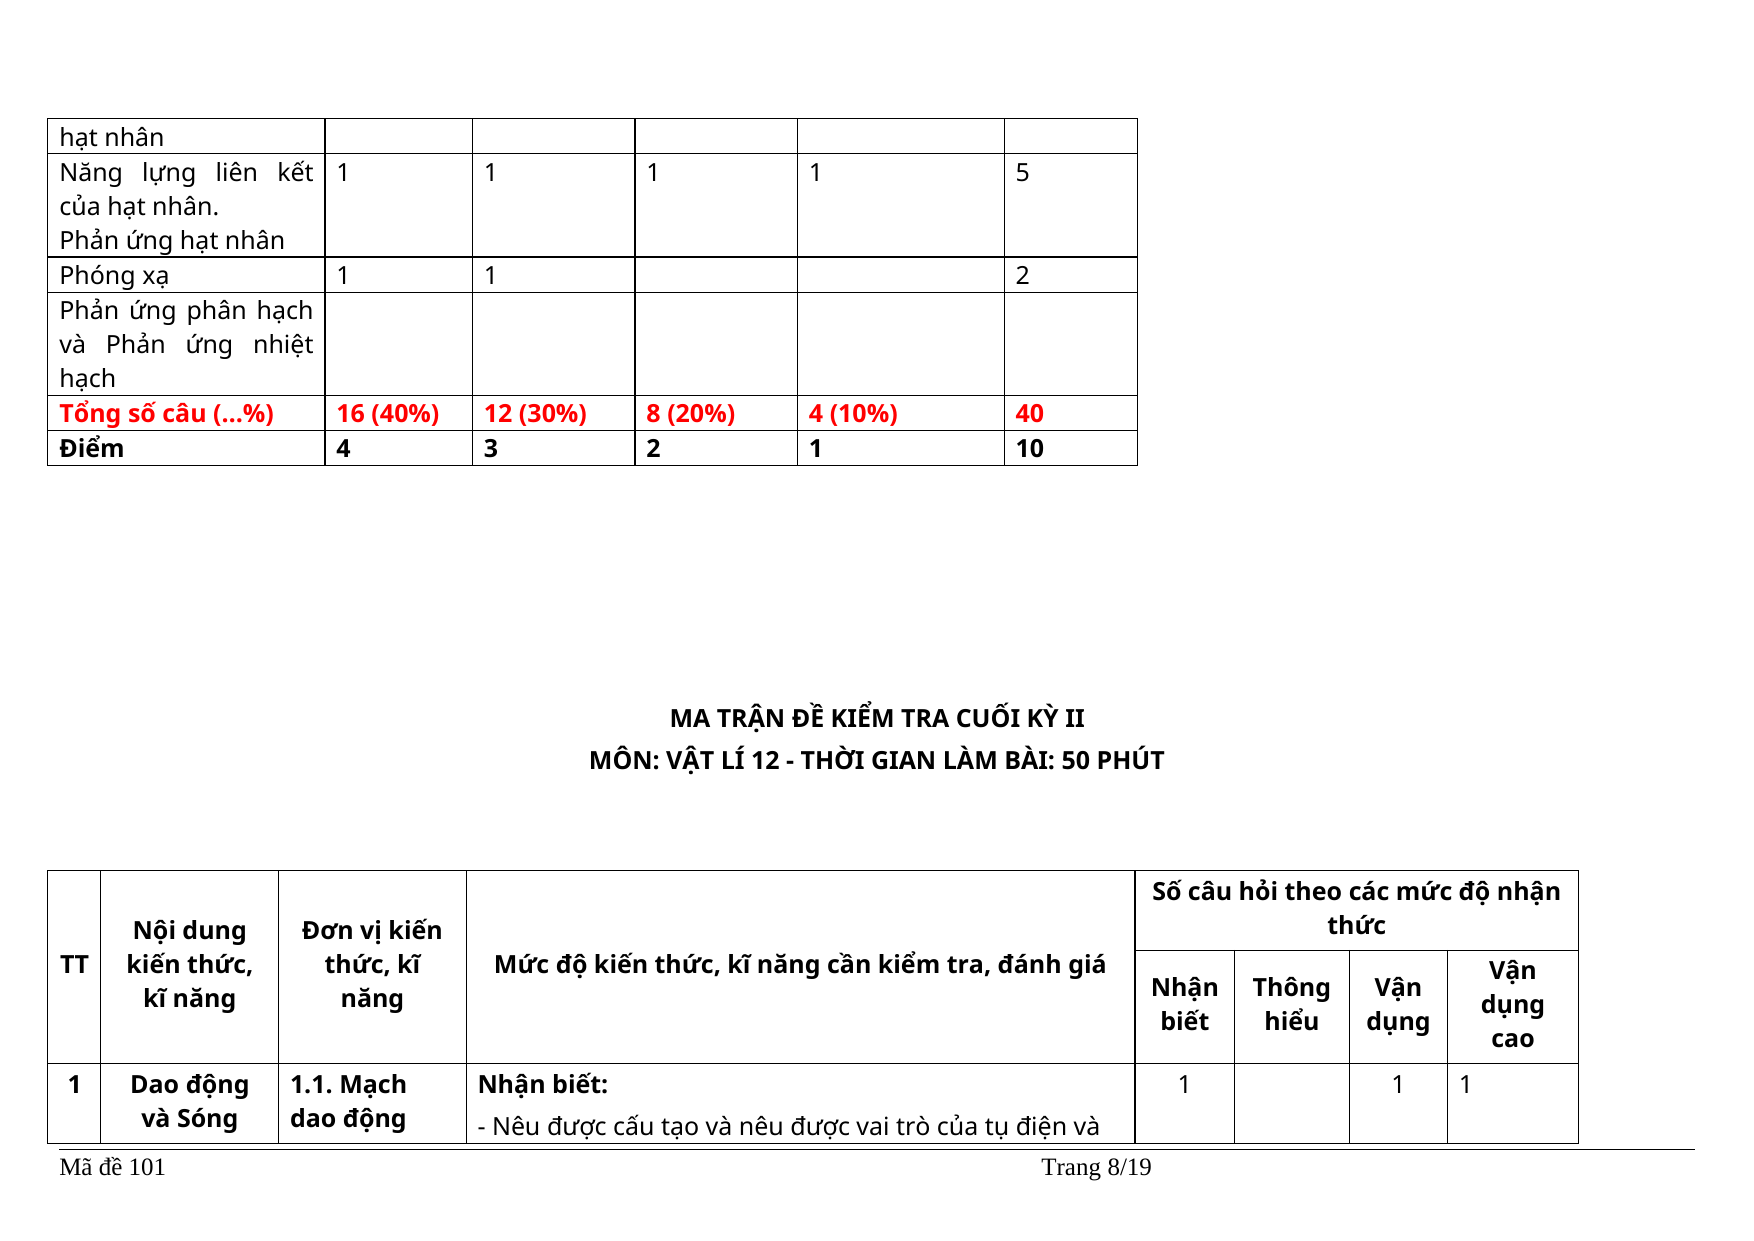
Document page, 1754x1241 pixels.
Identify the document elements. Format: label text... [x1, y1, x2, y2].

table_cell [798, 119, 1004, 153]
table_cell [636, 258, 797, 292]
table_cell Phóng xạ [48, 258, 324, 292]
table_cell [798, 293, 1004, 395]
table_cell 10 [1005, 431, 1137, 465]
table_cell 1 [636, 154, 797, 256]
table_cell Điểm [48, 431, 324, 465]
table_cell Phản ứng phân hạch và Phản ứng nhiệt hạch [48, 293, 324, 395]
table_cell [467, 1064, 1134, 1143]
table_cell [326, 293, 472, 395]
table_header Số câu hỏi theo các mức độ nhận thức [1136, 871, 1578, 950]
table_cell 12 (30%) [473, 396, 634, 430]
table_cell 1.1. Mạch dao động [279, 1064, 466, 1143]
table_cell 5 [1005, 154, 1137, 256]
table_cell [1235, 1064, 1349, 1143]
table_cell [101, 1064, 278, 1143]
table_cell 4 (10%) [798, 396, 1004, 430]
table_cell Thông hiểu [1235, 951, 1349, 1063]
table_cell 1 [1350, 1064, 1447, 1143]
table_cell Nhận biết [1136, 951, 1234, 1063]
table_cell 8 (20%) [636, 396, 797, 430]
text MA TRẬN ĐỀ KIỂM TRA CUỐI KỲ II [59, 701, 1695, 734]
table_cell [636, 293, 797, 395]
table_cell [798, 258, 1004, 292]
table_cell 1 [798, 154, 1004, 256]
table_cell 1 [473, 154, 634, 256]
table_cell Năng lựng liên kết của hạt nhân. Phản ứng hạt nhân [48, 154, 324, 256]
table_cell 16 (40%) [326, 396, 472, 430]
table_cell Vận dụng cao [1448, 951, 1578, 1063]
table_cell 1 [1136, 1064, 1234, 1143]
table_cell 2 [1005, 119, 1137, 153]
table_cell [1005, 293, 1137, 395]
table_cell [48, 119, 324, 153]
table_cell 1 [1448, 1064, 1578, 1143]
table_cell [473, 293, 634, 395]
table_cell 2 [636, 431, 797, 465]
table_cell 1 [326, 119, 472, 153]
table_header Nội dung kiến thức, kĩ năng [101, 871, 278, 1063]
table_cell 1 [326, 154, 472, 256]
table_header TT [48, 871, 100, 1063]
table_cell 3 [473, 431, 634, 465]
table_cell 40 [1005, 396, 1137, 430]
table_cell 1 [473, 119, 634, 153]
table_cell 1 [473, 258, 634, 292]
table_cell 1 [798, 431, 1004, 465]
table_cell 2 [1005, 258, 1137, 292]
table_cell 4 [326, 431, 472, 465]
table_cell 1 [48, 1064, 100, 1143]
table_header Mức độ kiến thức, kĩ năng cần kiểm tra, đánh giá [467, 871, 1134, 1063]
text MÔN: VẬT LÍ 12 - THỜI GIAN LÀM BÀI: 50 PHÚT [59, 743, 1695, 777]
table_cell Vận dụng [1350, 951, 1447, 1063]
table_cell 1 [326, 258, 472, 292]
table_header Đơn vị kiến thức, kĩ năng [279, 871, 466, 1063]
table_cell [636, 119, 797, 153]
table_cell Tổng số câu (…%) [48, 396, 324, 430]
